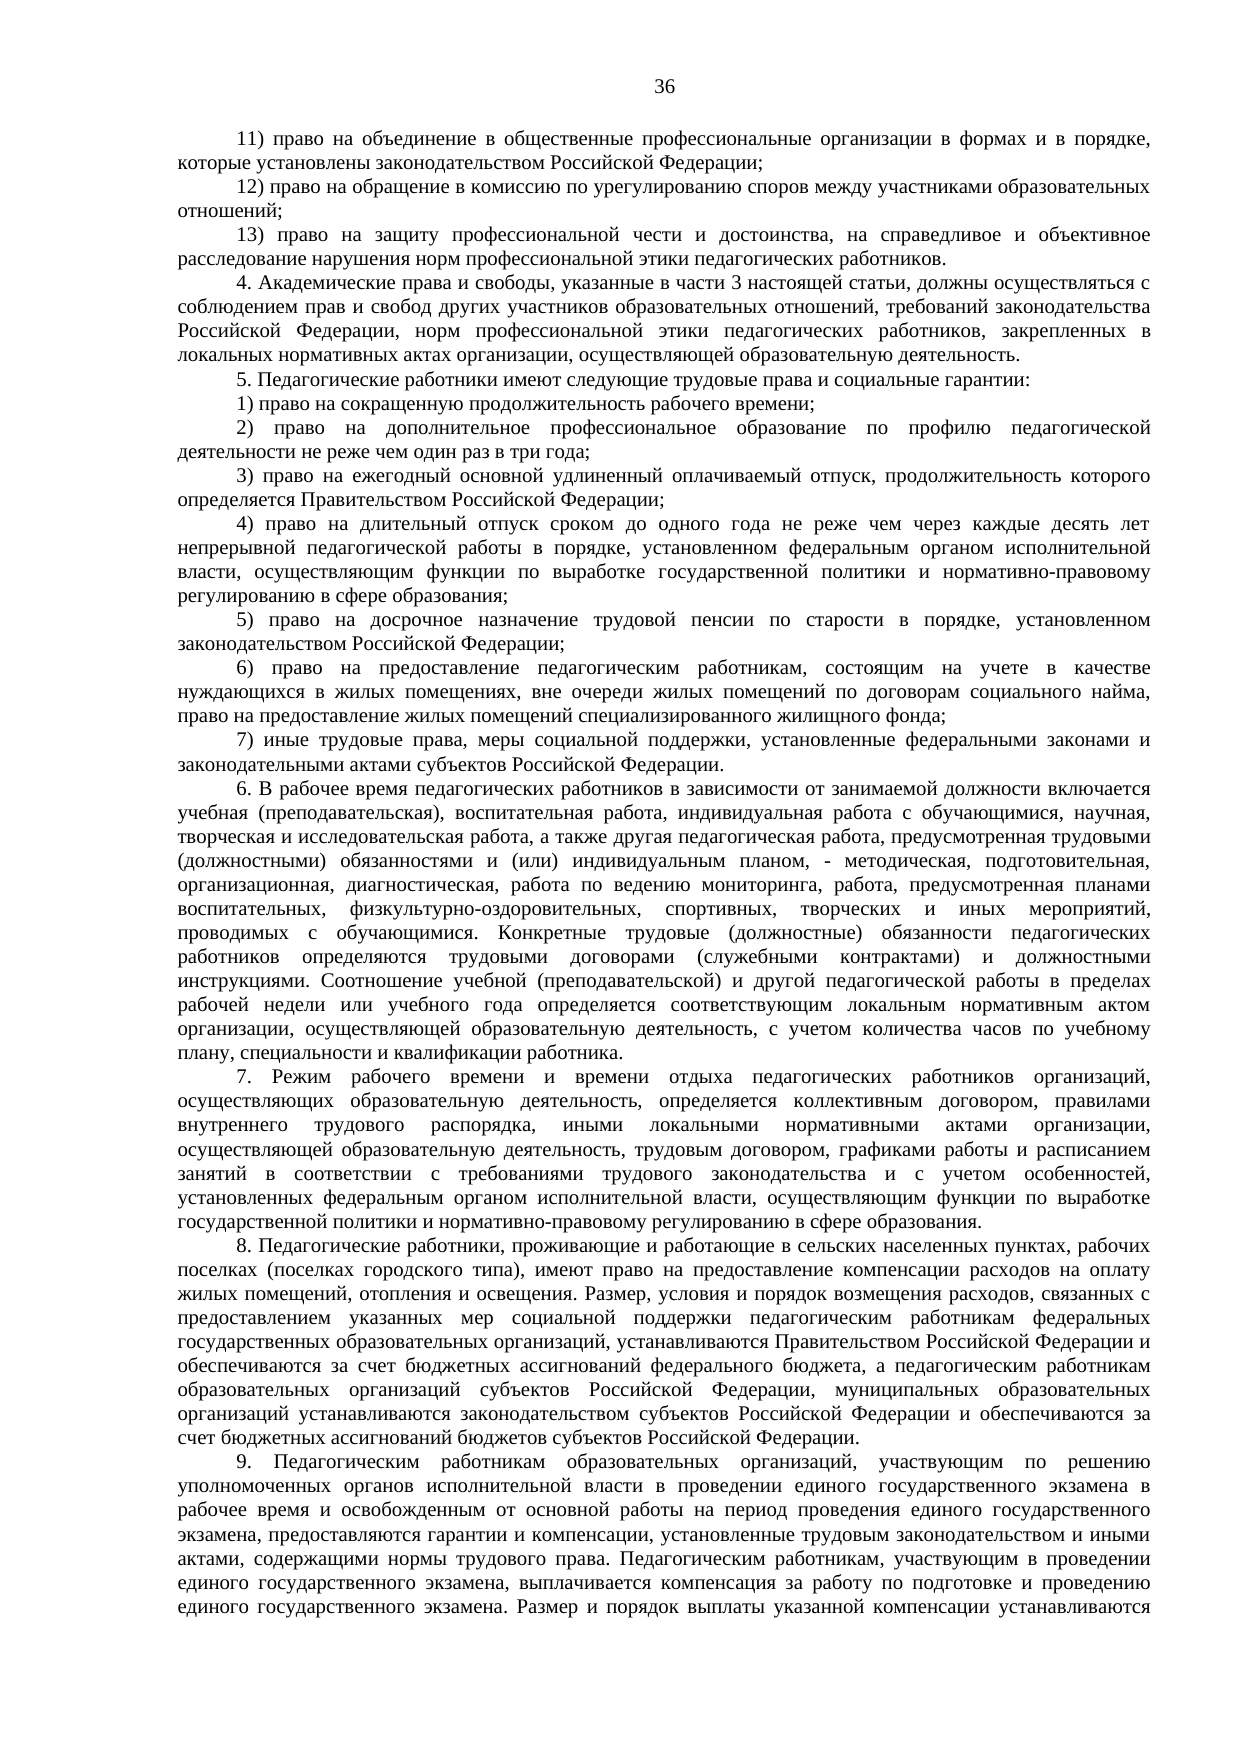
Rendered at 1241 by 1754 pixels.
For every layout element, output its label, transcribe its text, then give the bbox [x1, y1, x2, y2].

text 3) право на ежегодный основной удлиненный оплачиваемый отпуск, продолжительность которого определяется Правительством Российской Федерации; [177, 463, 1152, 511]
text 4) право на длительный отпуск сроком до одного года не реже чем через каждые десять лет непрерывной педагогической работы в порядке, установленном федеральным органом исполнительной власти, осуществляющим функции по выработке государственной политики и нормативно-правовому регулированию в сфере образования; [177, 511, 1152, 607]
text 7) иные трудовые права, меры социальной поддержки, установленные федеральными законами и законодательными актами субъектов Российской Федерации. [177, 727, 1152, 776]
text 8. Педагогические работники, проживающие и работающие в сельских населенных пунктах, рабочих поселках (поселках городского типа), имеют право на предоставление компенсации расходов на оплату жилых помещений, отопления и освещения. Размер, условия и порядок возмещения расходов, связанных с предоставлением указанных мер социальной поддержки педагогическим работникам федеральных государственных образовательных организаций, устанавливаются Правительством Российской Федерации и обеспечиваются за счет бюджетных ассигнований федерального бюджета, а педагогическим работникам образовательных организаций субъектов Российской Федерации, муниципальных образовательных организаций устанавливаются законодательством субъектов Российской Федерации и обеспечиваются за счет бюджетных ассигнований бюджетов субъектов Российской Федерации. [177, 1233, 1152, 1449]
text 11) право на объединение в общественные профессиональные организации в формах и в порядке, которые установлены законодательством Российской Федерации; [177, 126, 1152, 174]
text 6. В рабочее время педагогических работников в зависимости от занимаемой должности включается учебная (преподавательская), воспитательная работа, индивидуальная работа с обучающимися, научная, творческая и исследовательская работа, а также другая педагогическая работа, предусмотренная трудовыми (должностными) обязанностями и (или) индивидуальным планом, - методическая, подготовительная, организационная, диагностическая, работа по ведению мониторинга, работа, предусмотренная планами воспитательных, физкультурно-оздоровительных, спортивных, творческих и иных мероприятий, проводимых с обучающимися. Конкретные трудовые (должностные) обязанности педагогических работников определяются трудовыми договорами (служебными контрактами) и должностными инструкциями. Соотношение учебной (преподавательской) и другой педагогической работы в пределах рабочей недели или учебного года определяется соответствующим локальным нормативным актом организации, осуществляющей образовательную деятельность, с учетом количества часов по учебному плану, специальности и квалификации работника. [177, 776, 1152, 1064]
text 13) право на защиту профессиональной чести и достоинства, на справедливое и объективное расследование нарушения норм профессиональной этики педагогических работников. [177, 222, 1152, 270]
text 4. Академические права и свободы, указанные в части 3 настоящей статьи, должны осуществляться с соблюдением прав и свобод других участников образовательных отношений, требований законодательства Российской Федерации, норм профессиональной этики педагогических работников, закрепленных в локальных нормативных актах организации, осуществляющей образовательную деятельность. [177, 270, 1152, 366]
text 2) право на дополнительное профессиональное образование по профилю педагогической деятельности не реже чем один раз в три года; [177, 414, 1152, 463]
text 1) право на сокращенную продолжительность рабочего времени; [177, 391, 1152, 414]
text 5) право на досрочное назначение трудовой пенсии по старости в порядке, установленном законодательством Российской Федерации; [177, 607, 1152, 655]
text 6) право на предоставление педагогическим работникам, состоящим на учете в качестве нуждающихся в жилых помещениях, вне очереди жилых помещений по договорам социального найма, право на предоставление жилых помещений специализированного жилищного фонда; [177, 655, 1152, 727]
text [177, 1449, 1152, 1618]
text 5. Педагогические работники имеют следующие трудовые права и социальные гарантии: [177, 366, 1152, 391]
text 12) право на обращение в комиссию по урегулированию споров между участниками образовательных отношений; [177, 174, 1152, 222]
text 7. Режим рабочего времени и времени отдыха педагогических работников организаций, осуществляющих образовательную деятельность, определяется коллективным договором, правилами внутреннего трудового распорядка, иными локальными нормативными актами организации, осуществляющей образовательную деятельность, трудовым договором, графиками работы и расписанием занятий в соответствии с требованиями трудового законодательства и с учетом особенностей, установленных федеральным органом исполнительной власти, осуществляющим функции по выработке государственной политики и нормативно-правовому регулированию в сфере образования. [177, 1064, 1152, 1233]
